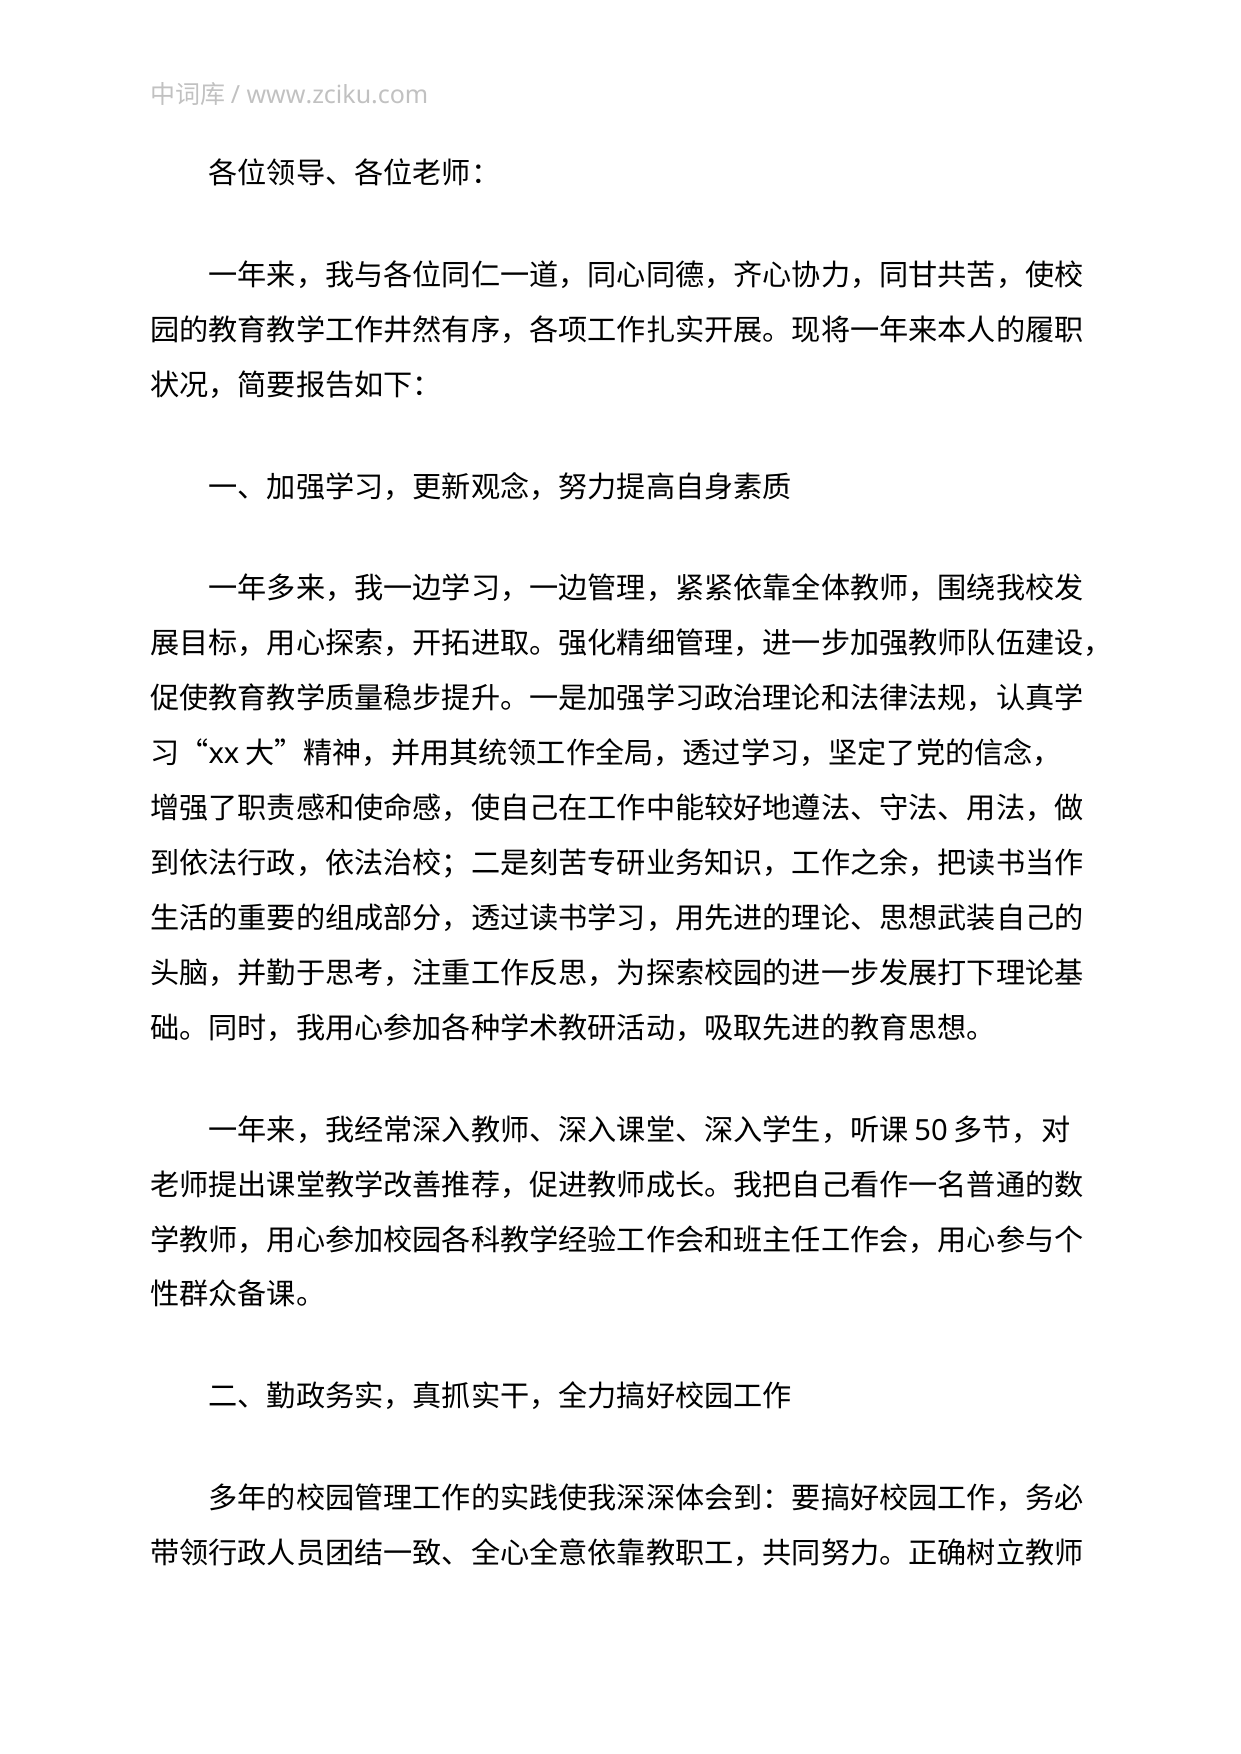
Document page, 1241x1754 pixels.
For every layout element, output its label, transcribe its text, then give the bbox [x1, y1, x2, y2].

text 各位领导、各位老师： [150, 150, 1090, 192]
text 一年来，我与各位同仁一道，同心同德，齐心协力，同甘共苦，使校园的教育教学工作井然有序，各项工作扎实开展。现将一年来本人的履职状况，简要报告如下： [150, 252, 1090, 404]
text 二、勤政务实，真抓实干，全力搞好校园工作 [150, 1373, 1090, 1415]
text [150, 1474, 1090, 1572]
text 一年来，我经常深入教师、深入课堂、深入学生，听课50多节，对老师提出课堂教学改善推荐，促进教师成长。我把自己看作一名普通的数学教师，用心参加校园各科教学经验工作会和班主任工作会，用心参与个性群众备课。 [150, 1106, 1090, 1313]
text 一年多来，我一边学习，一边管理，紧紧依靠全体教师，围绕我校发展目标，用心探索，开拓进取。强化精细管理，进一步加强教师队伍建设，促使教育教学质量稳步提升。一是加强学习政治理论和法律法规，认真学习“xx大”精神，并用其统领工作全局，透过学习，坚定了党的信念，增强了职责感和使命感，使自己在工作中能较好地遵法、守法、用法，做到依法行政，依法治校；二是刻苦专研业务知识，工作之余，把读书当作生活的重要的组成部分，透过读书学习，用先进的理论、思想武装自己的头脑，并勤于思考，注重工作反思，为探索校园的进一步发展打下理论基础。同时，我用心参加各种学术教研活动，吸取先进的教育思想。 [150, 565, 1090, 1047]
text 一、加强学习，更新观念，努力提高自身素质 [150, 463, 1090, 506]
